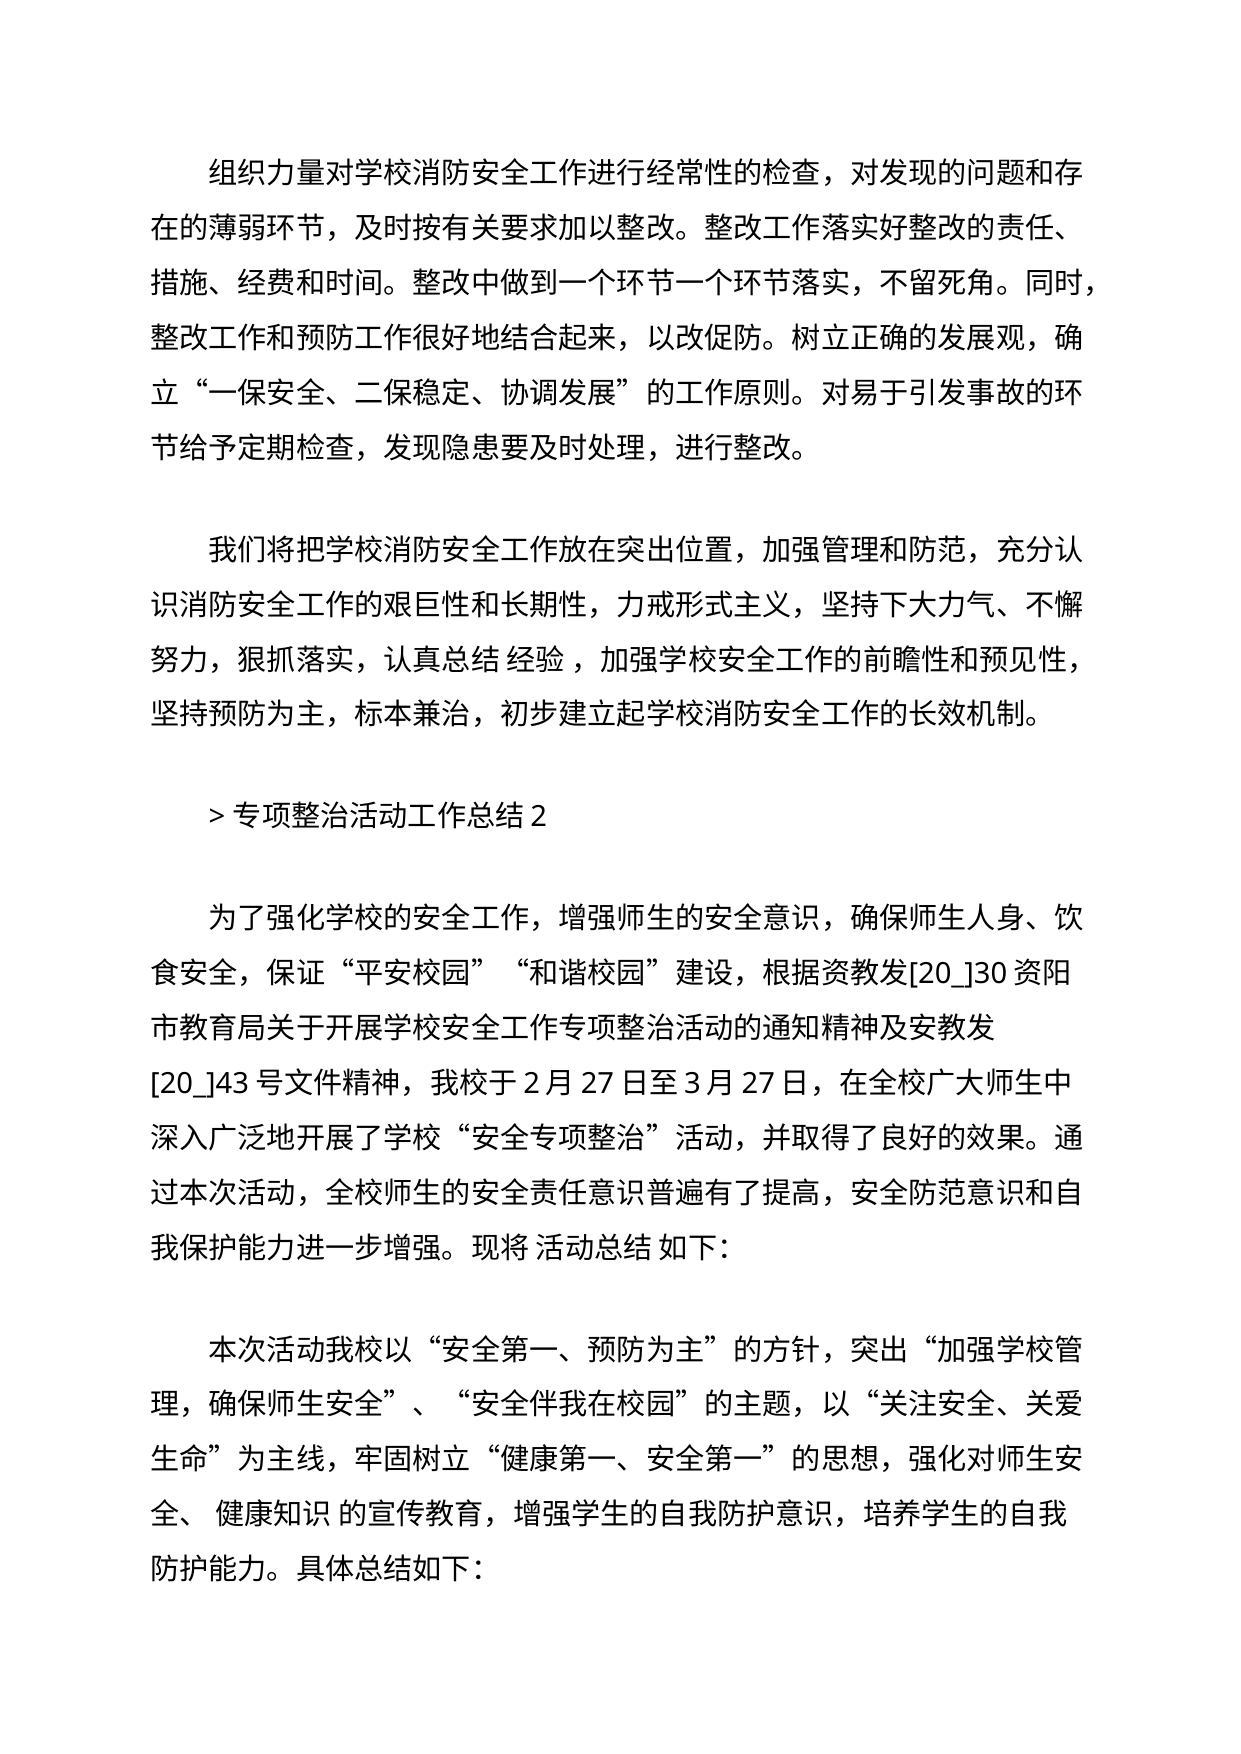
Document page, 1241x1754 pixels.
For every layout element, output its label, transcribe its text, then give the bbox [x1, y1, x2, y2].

text 为了强化学校的安全工作，增强师生的安全意识，确保师生人身、饮食安全，保证“平安校园”“和谐校园”建设，根据资教发[20_]30资阳市教育局关于开展学校安全工作专项整治活动的通知精神及安教发[20_]43号文件精神，我校于2月27日至3月27日，在全校广大师生中深入广泛地开展了学校“安全专项整治”活动，并取得了良好的效果。通过本次活动，全校师生的安全责任意识普遍有了提高，安全防范意识和自我保护能力进一步增强。现将 活动总结 如下： [150, 895, 1090, 1267]
text 本次活动我校以“安全第一、预防为主”的方针，突出“加强学校管理，确保师生安全”、“安全伴我在校园”的主题，以“关注安全、关爱生命”为主线，牢固树立“健康第一、安全第一”的思想，强化对师生安全、 健康知识 的宣传教育，增强学生的自我防护意识，培养学生的自我防护能力。具体总结如下： [150, 1326, 1090, 1588]
text 组织力量对学校消防安全工作进行经常性的检查，对发现的问题和存在的薄弱环节，及时按有关要求加以整改。整改工作落实好整改的责任、措施、经费和时间。整改中做到一个环节一个环节落实，不留死角。同时，整改工作和预防工作很好地结合起来，以改促防。树立正确的发展观，确立“一保安全、二保稳定、协调发展”的工作原则。对易于引发事故的环节给予定期检查，发现隐患要及时处理，进行整改。 [150, 150, 1090, 467]
text 我们将把学校消防安全工作放在突出位置，加强管理和防范，充分认识消防安全工作的艰巨性和长期性，力戒形式主义，坚持下大力气、不懈努力，狠抓落实，认真总结 经验 ，加强学校安全工作的前瞻性和预见性，坚持预防为主，标本兼治，初步建立起学校消防安全工作的长效机制。 [150, 526, 1090, 733]
text > 专项整治活动工作总结2 [150, 793, 1090, 835]
